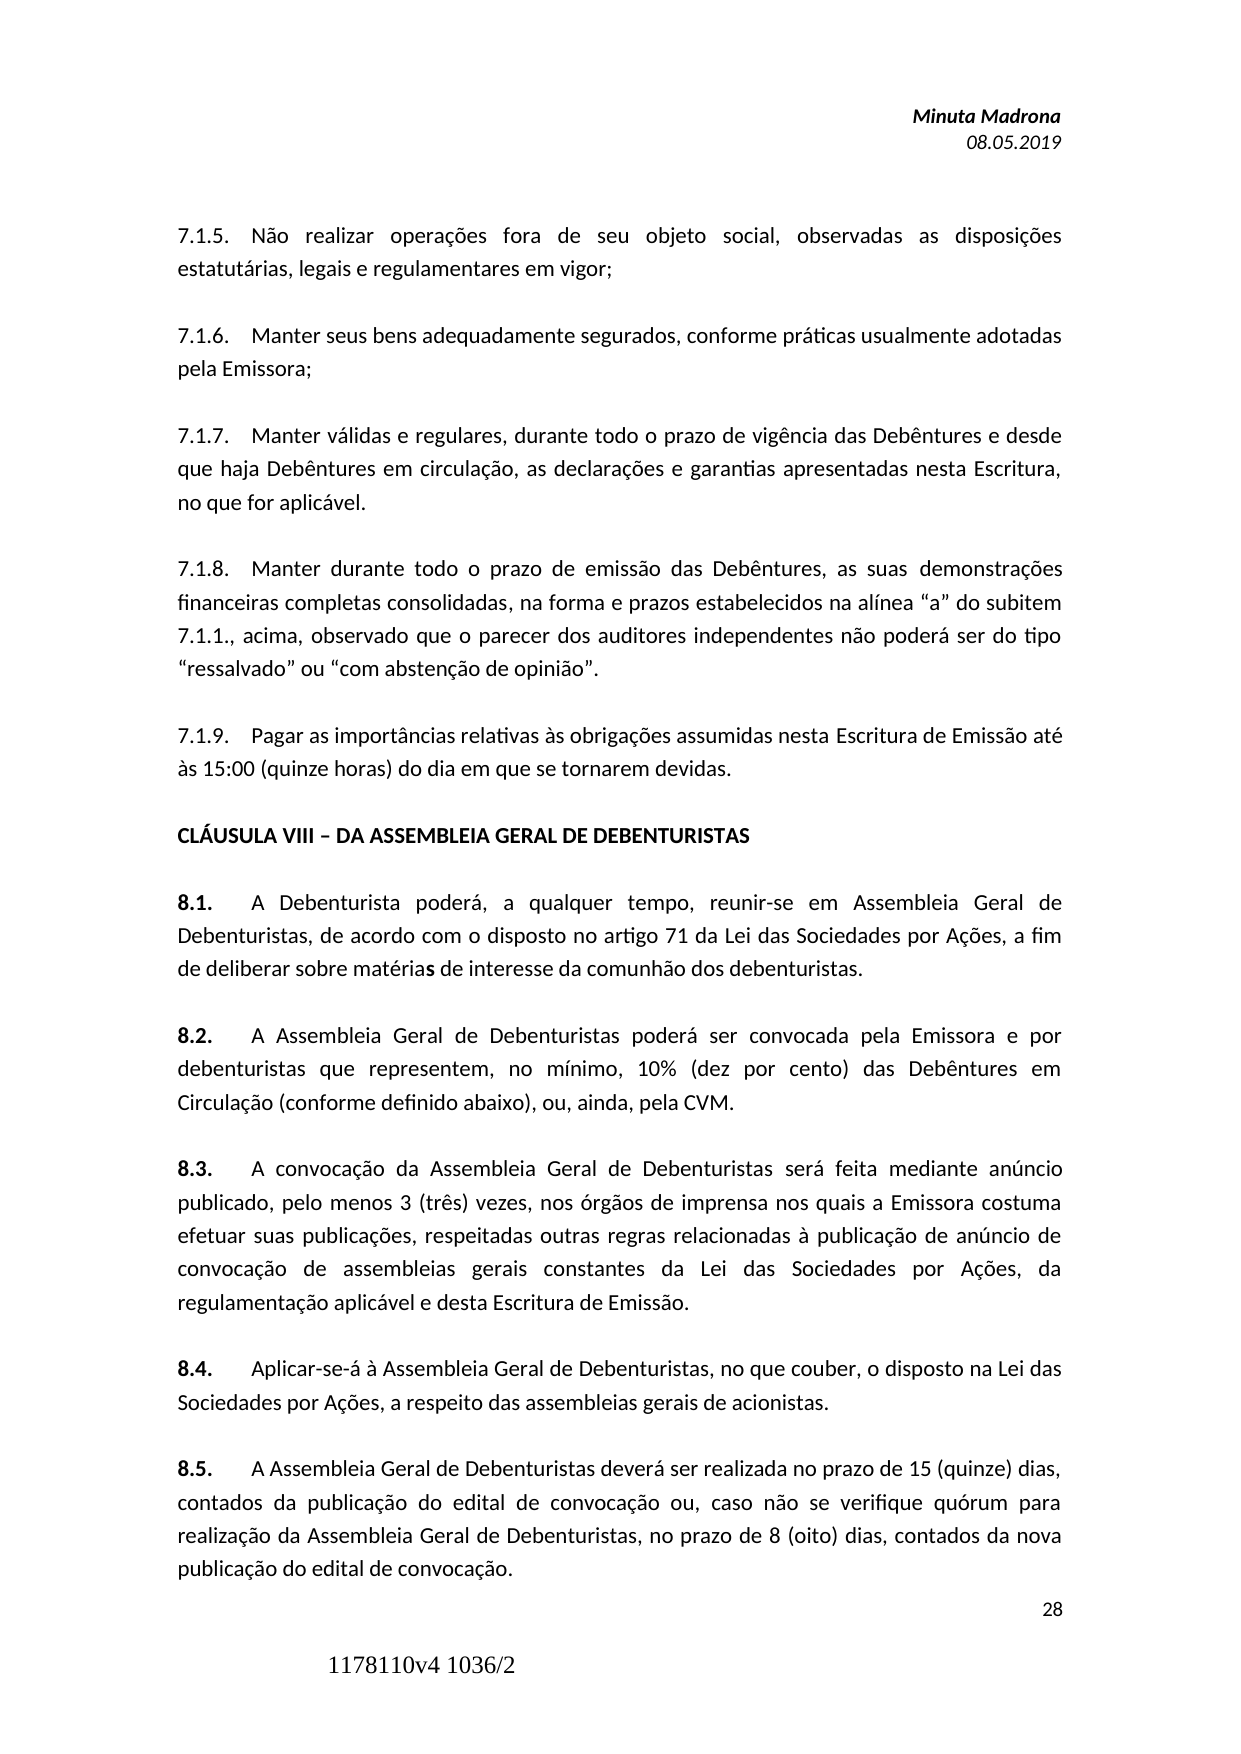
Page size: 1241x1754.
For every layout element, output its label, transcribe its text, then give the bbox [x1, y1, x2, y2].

subtitle CLÁUSULA VIII – DA ASSEMBLEIA GERAL DE DEBENTURISTAS [177, 817, 1063, 850]
list Manter seus bens adequadamente segurados, conforme práticas usualmente adotadas pela Emissora; [177, 317, 1063, 383]
list Não realizar operações fora de seu objeto social, observadas as disposições estatutárias, legais e regulamentares em vigor; [177, 217, 1063, 283]
list A Assembleia Geral de Debenturistas poderá ser convocada pela Emissora e por debenturistas que representem, no mínimo, 10% (dez por cento) das Debêntures em Circulação (conforme definido abaixo), ou, ainda, pela CVM. [177, 1017, 1063, 1117]
list A Debenturista poderá, a qualquer tempo, reunir-se em Assembleia Geral de Debenturistas, de acordo com o disposto no artigo 71 da Lei das Sociedades por Ações, a fim de deliberar sobre matérias de interesse da comunhão dos debenturistas. [177, 883, 1063, 983]
list Pagar as importâncias relativas às obrigações assumidas nesta Escritura de Emissão até às 15:00 (quinze horas) do dia em que se tornarem devidas. [177, 717, 1063, 783]
list A Assembleia Geral de Debenturistas deverá ser realizada no prazo de 15 (quinze) dias, contados da publicação do edital de convocação ou, caso não se verifique quórum para realização da Assembleia Geral de Debenturistas, no prazo de 8 (oito) dias, contados da nova publicação do edital de convocação. [177, 1450, 1063, 1583]
list A convocação da Assembleia Geral de Debenturistas será feita mediante anúncio publicado, pelo menos 3 (três) vezes, nos órgãos de imprensa nos quais a Emissora costuma efetuar suas publicações, respeitadas outras regras relacionadas à publicação de anúncio de convocação de assembleias gerais constantes da Lei das Sociedades por Ações, da regulamentação aplicável e desta Escritura de Emissão. [177, 1150, 1063, 1317]
list Aplicar-se-á à Assembleia Geral de Debenturistas, no que couber, o disposto na Lei das Sociedades por Ações, a respeito das assembleias gerais de acionistas. [177, 1350, 1063, 1417]
list Manter válidas e regulares, durante todo o prazo de vigência das Debêntures e desde que haja Debêntures em circulação, as declarações e garantias apresentadas nesta Escritura, no que for aplicável. [177, 417, 1063, 517]
list Manter durante todo o prazo de emissão das Debêntures, as suas demonstrações financeiras completas consolidadas, na forma e prazos estabelecidos na alínea “a” do subitem 7.1.1., acima, observado que o parecer dos auditores independentes não poderá ser do tipo “ressalvado” ou “com abstenção de opinião”. [177, 550, 1063, 683]
